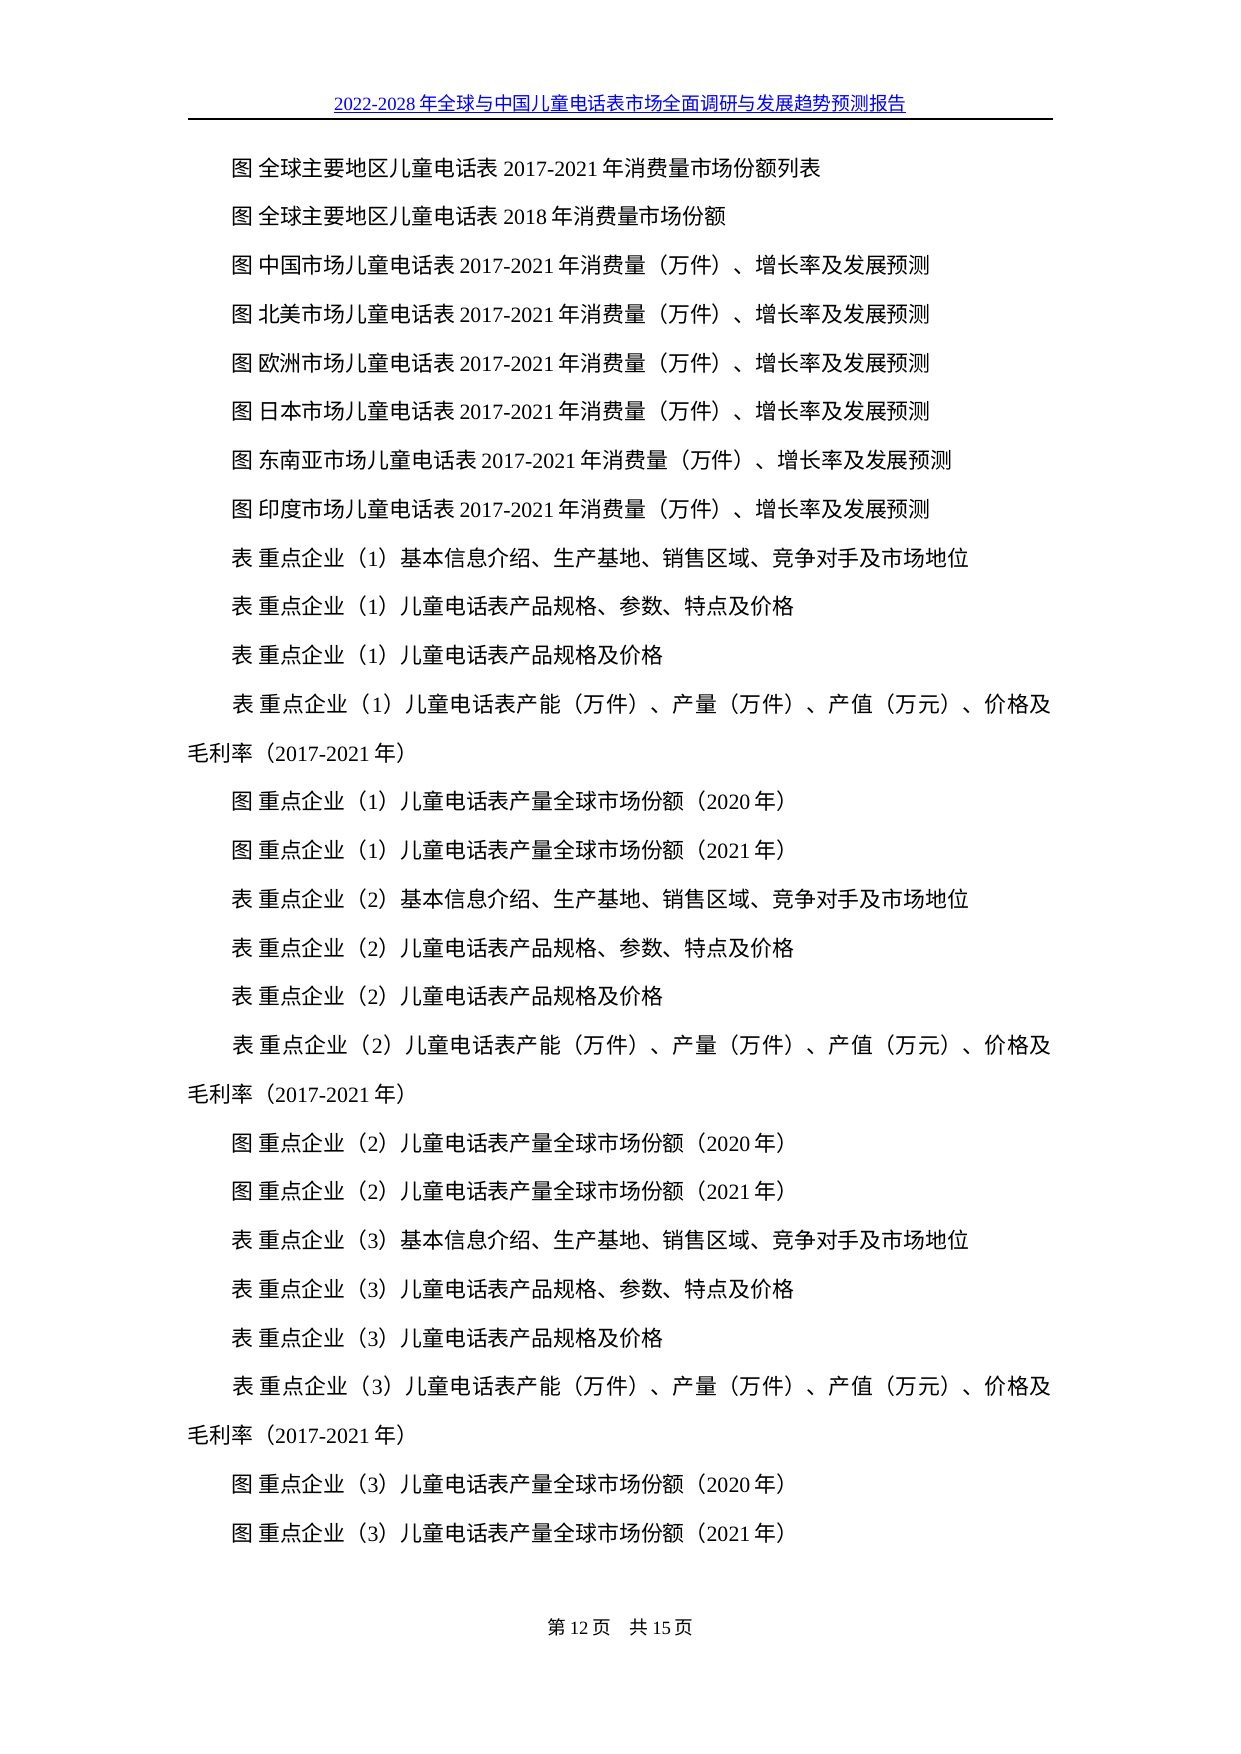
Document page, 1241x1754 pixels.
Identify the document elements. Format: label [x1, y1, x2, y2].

text [187, 150, 1053, 1548]
